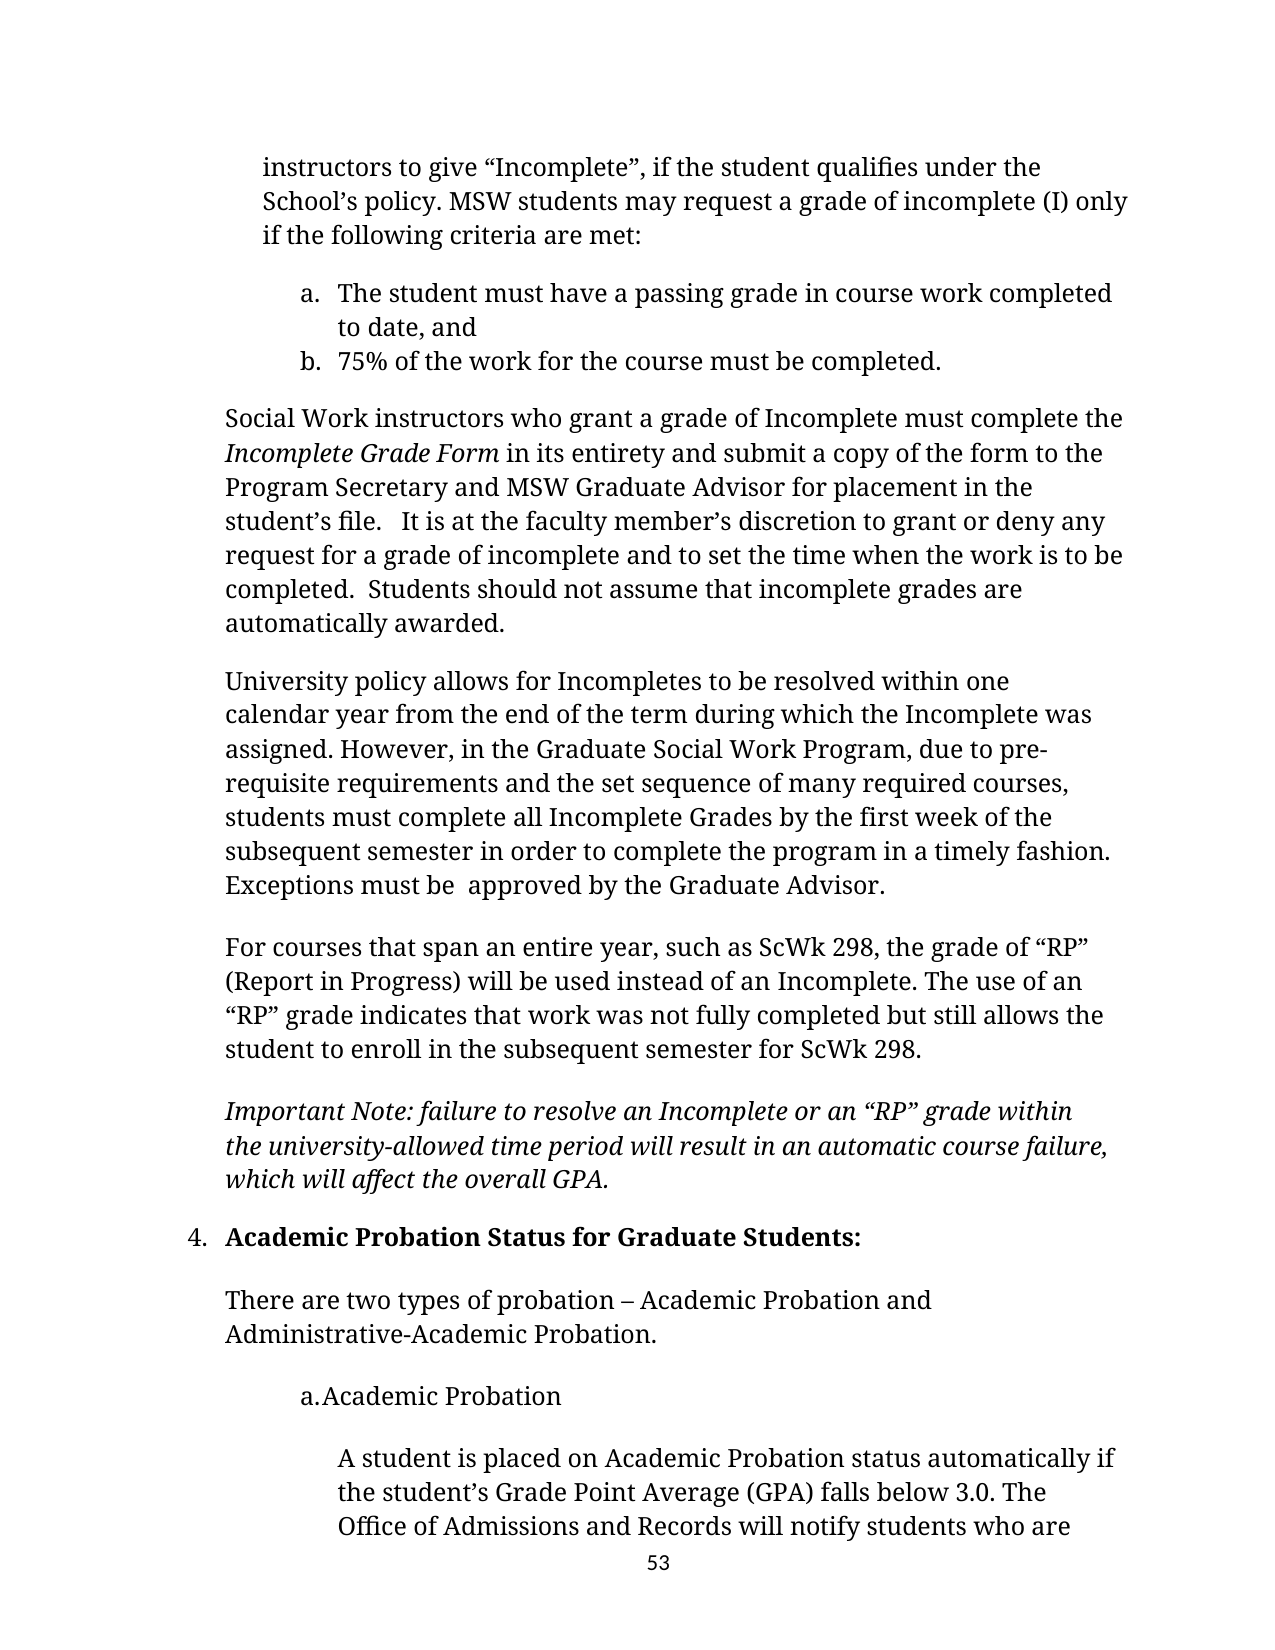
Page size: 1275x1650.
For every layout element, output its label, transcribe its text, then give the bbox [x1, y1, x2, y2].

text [337, 1441, 1115, 1543]
text Social Work instructors who grant a grade of Incomplete must complete the Incomplete Grade Form in its entirety and submit a copy of the form to the Program Secretary and MSW Graduate Advisor for placement in the student’s file. It is at the faculty member’s discretion to grant or deny any request for a grade of incomplete and to set the time when the work is to be completed. Students should not assume that incomplete grades are automatically awarded. [225, 401, 1125, 639]
list The student must have a passing grade in course work completed to date, and [300, 276, 1135, 344]
text For courses that span an entire year, such as ScWk 298, the grade of “RP” (Report in Progress) will be used instead of an Incomplete. The use of an “RP” grade indicates that work was not fully completed but still allows the student to enroll in the subsequent semester for ScWk 298. [225, 930, 1112, 1066]
list 75% of the work for the course must be completed. [300, 344, 1135, 378]
list Academic Probation [300, 1379, 1135, 1413]
text instructors to give “Incomplete”, if the student qualifies under the School’s policy. MSW students may request a grade of incomplete (I) only if the following criteria are met: [262, 150, 1135, 252]
text Important Note: failure to resolve an Incomplete or an “RP” grade within the university-allowed time period will result in an automatic course failure, which will affect the overall GPA. [225, 1094, 1113, 1196]
text There are two types of probation – Academic Probation and Administrative-Academic Probation. [225, 1282, 1063, 1351]
subtitle Academic Probation Status for Graduate Students: [187, 1219, 1135, 1254]
text University policy allows for Incompletes to be resolved within one calendar year from the end of the term during which the Incomplete was assigned. However, in the Graduate Social Work Program, due to pre-requisite requirements and the set sequence of many required courses, students must complete all Incomplete Grades by the first week of the subsequent semester in order to complete the program in a timely fashion. Exceptions must be approved by the Graduate Advisor. [225, 663, 1116, 902]
